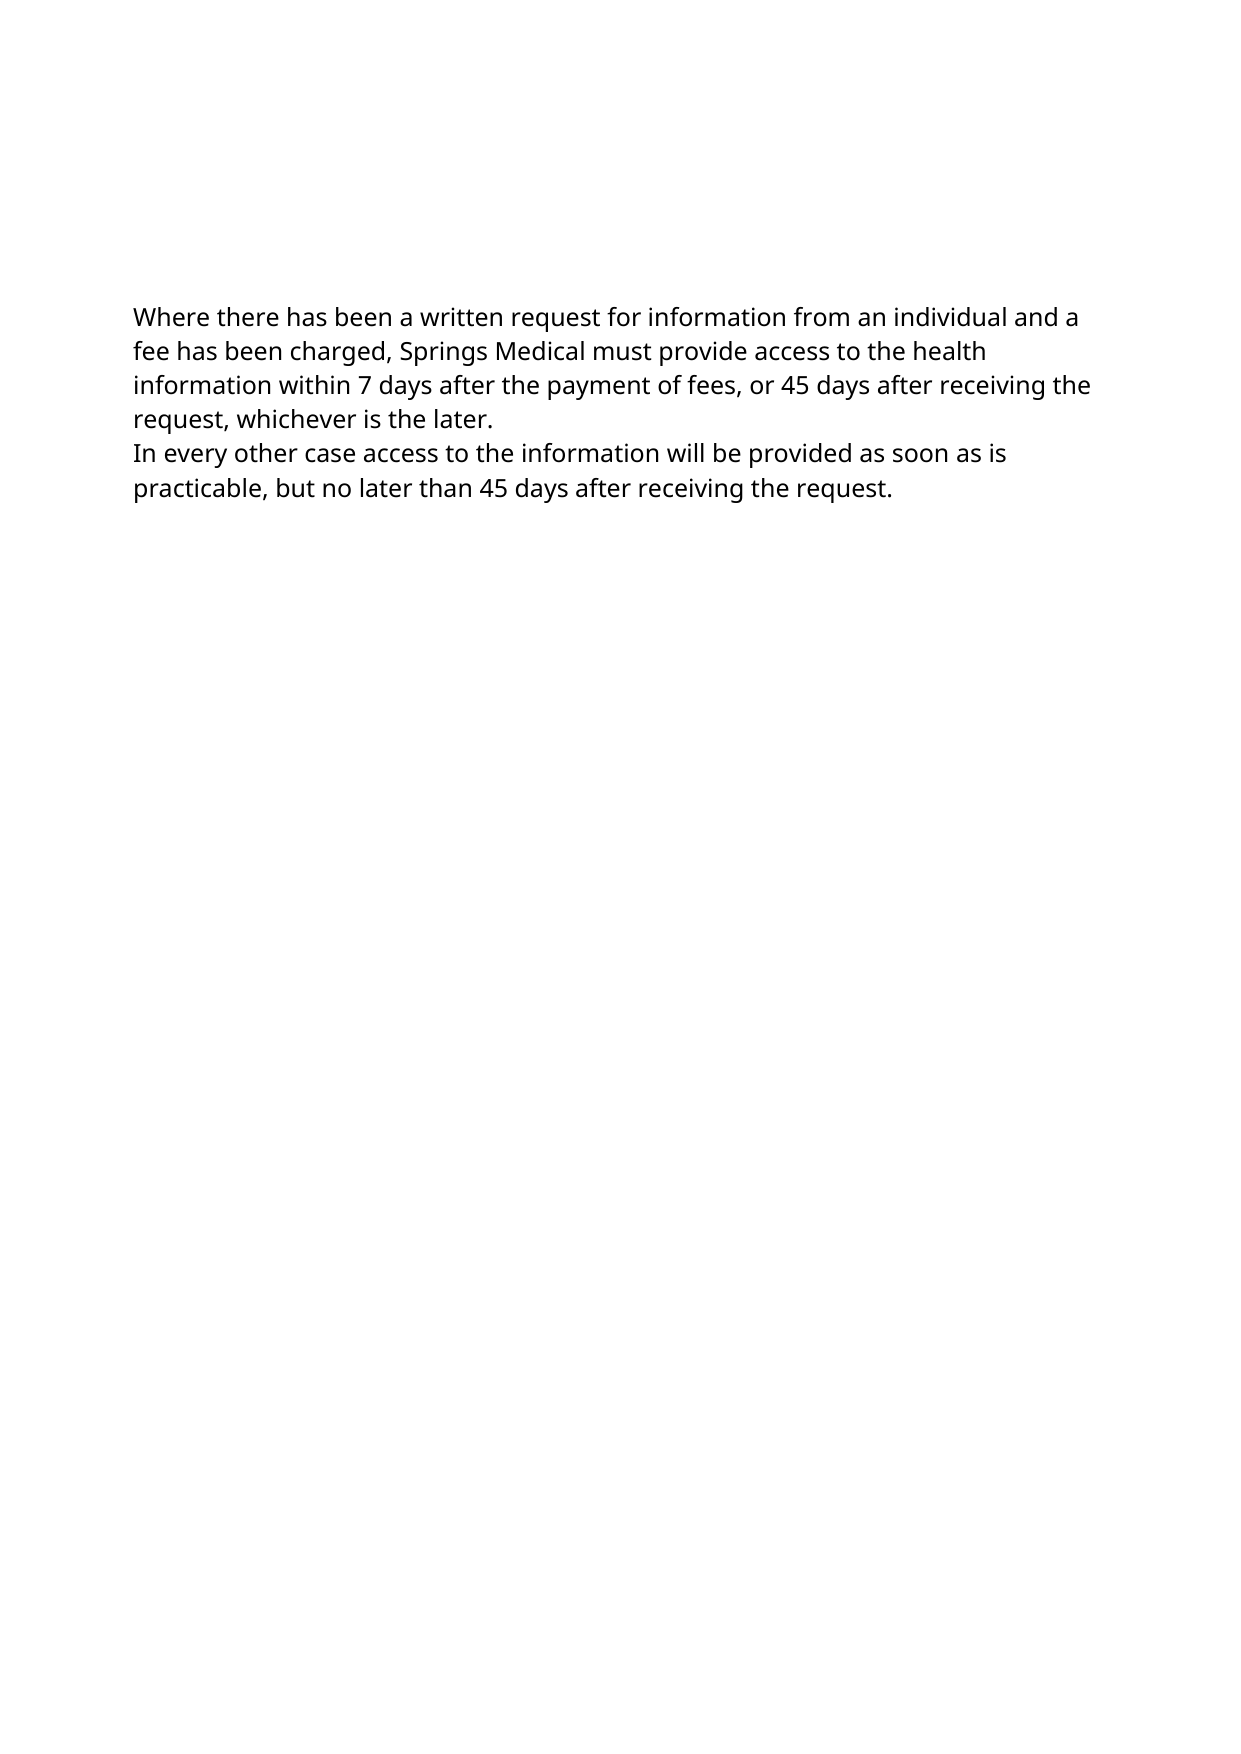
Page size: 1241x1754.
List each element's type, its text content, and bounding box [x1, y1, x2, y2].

text Where there has been a written request for information from an individual and a fee has been charged, Springs Medical must provide access to the health information within 7 days after the payment of fees, or 45 days after receiving the request, whichever is the later. [133, 300, 1108, 436]
text In every other case access to the information will be provided as soon as is practicable, but no later than 45 days after receiving the request. [133, 436, 1108, 504]
